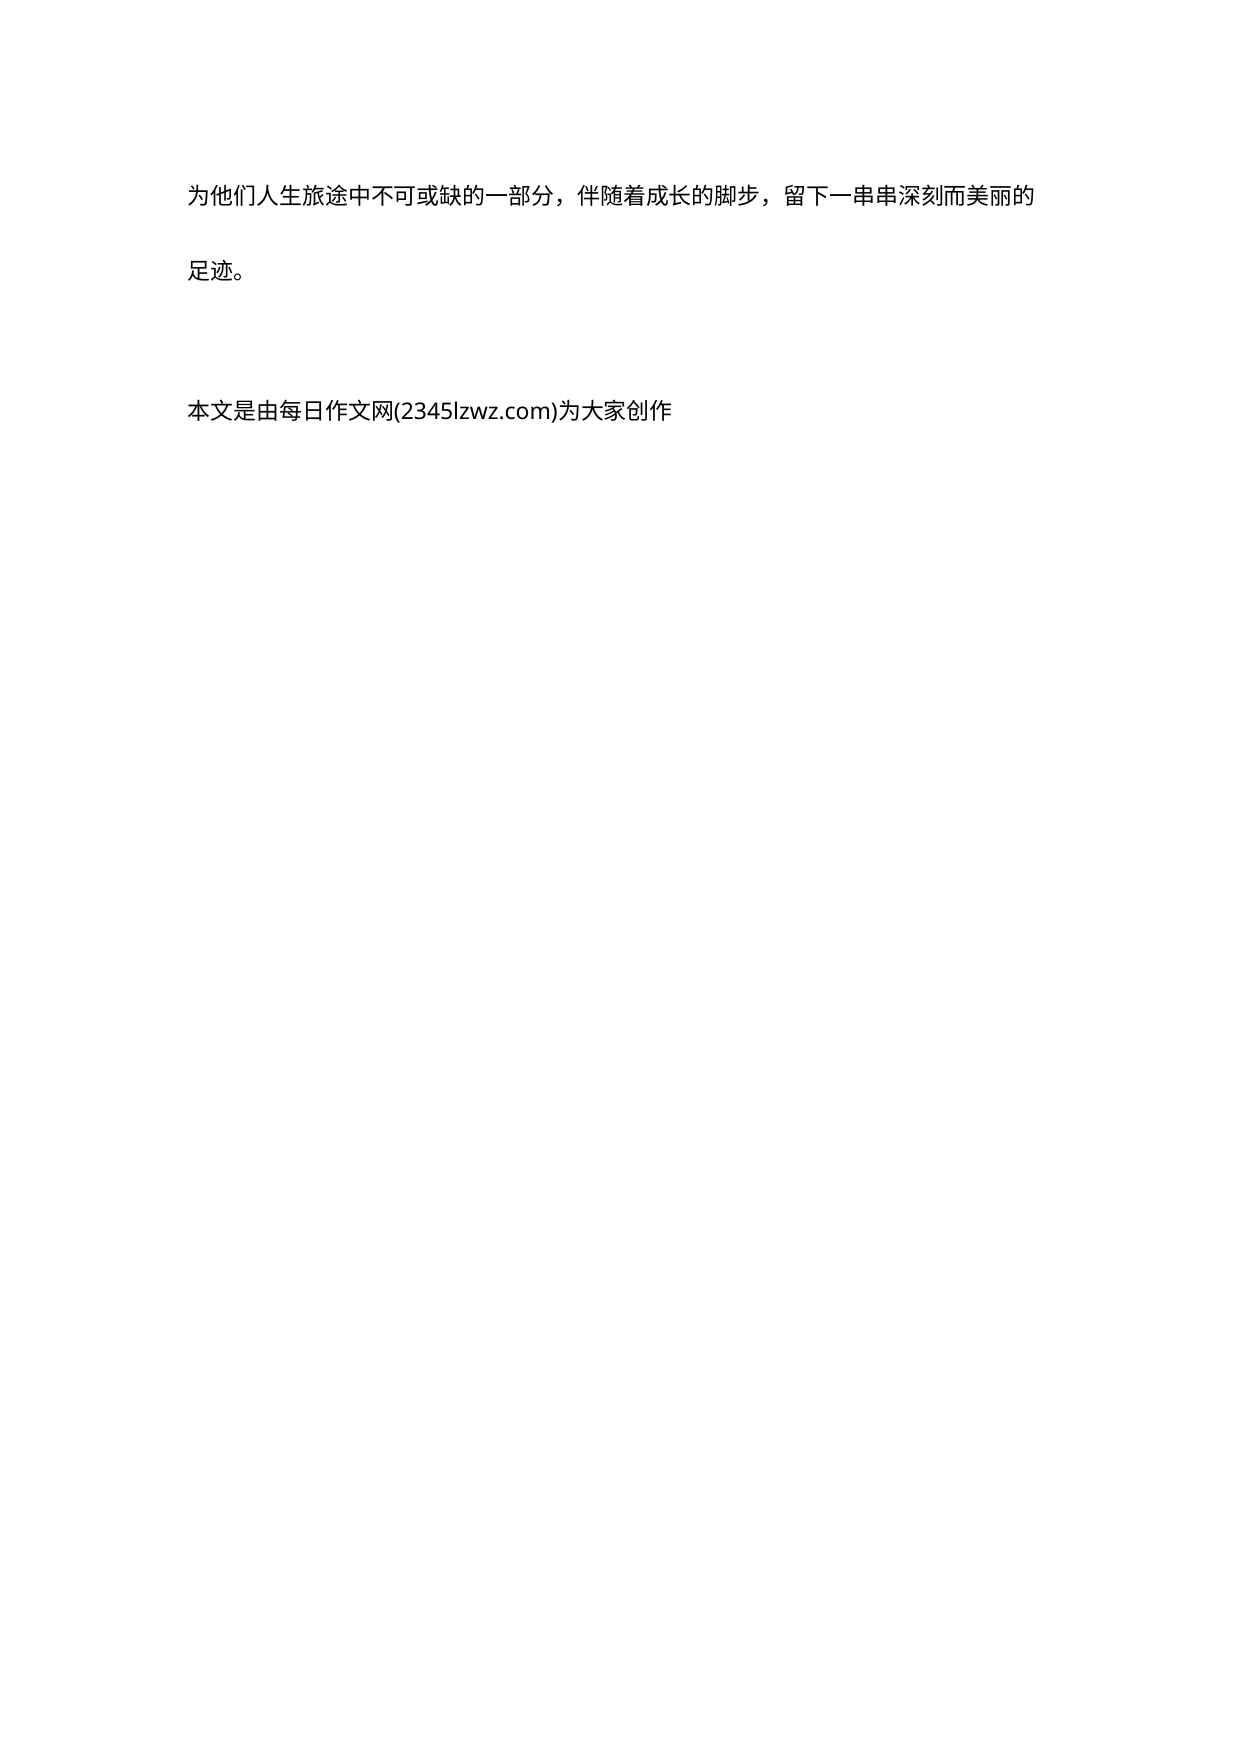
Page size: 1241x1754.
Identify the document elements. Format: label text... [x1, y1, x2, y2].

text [187, 162, 1053, 302]
text 本文是由每日作文网(2345lzwz.com)为大家创作 [187, 377, 1053, 442]
